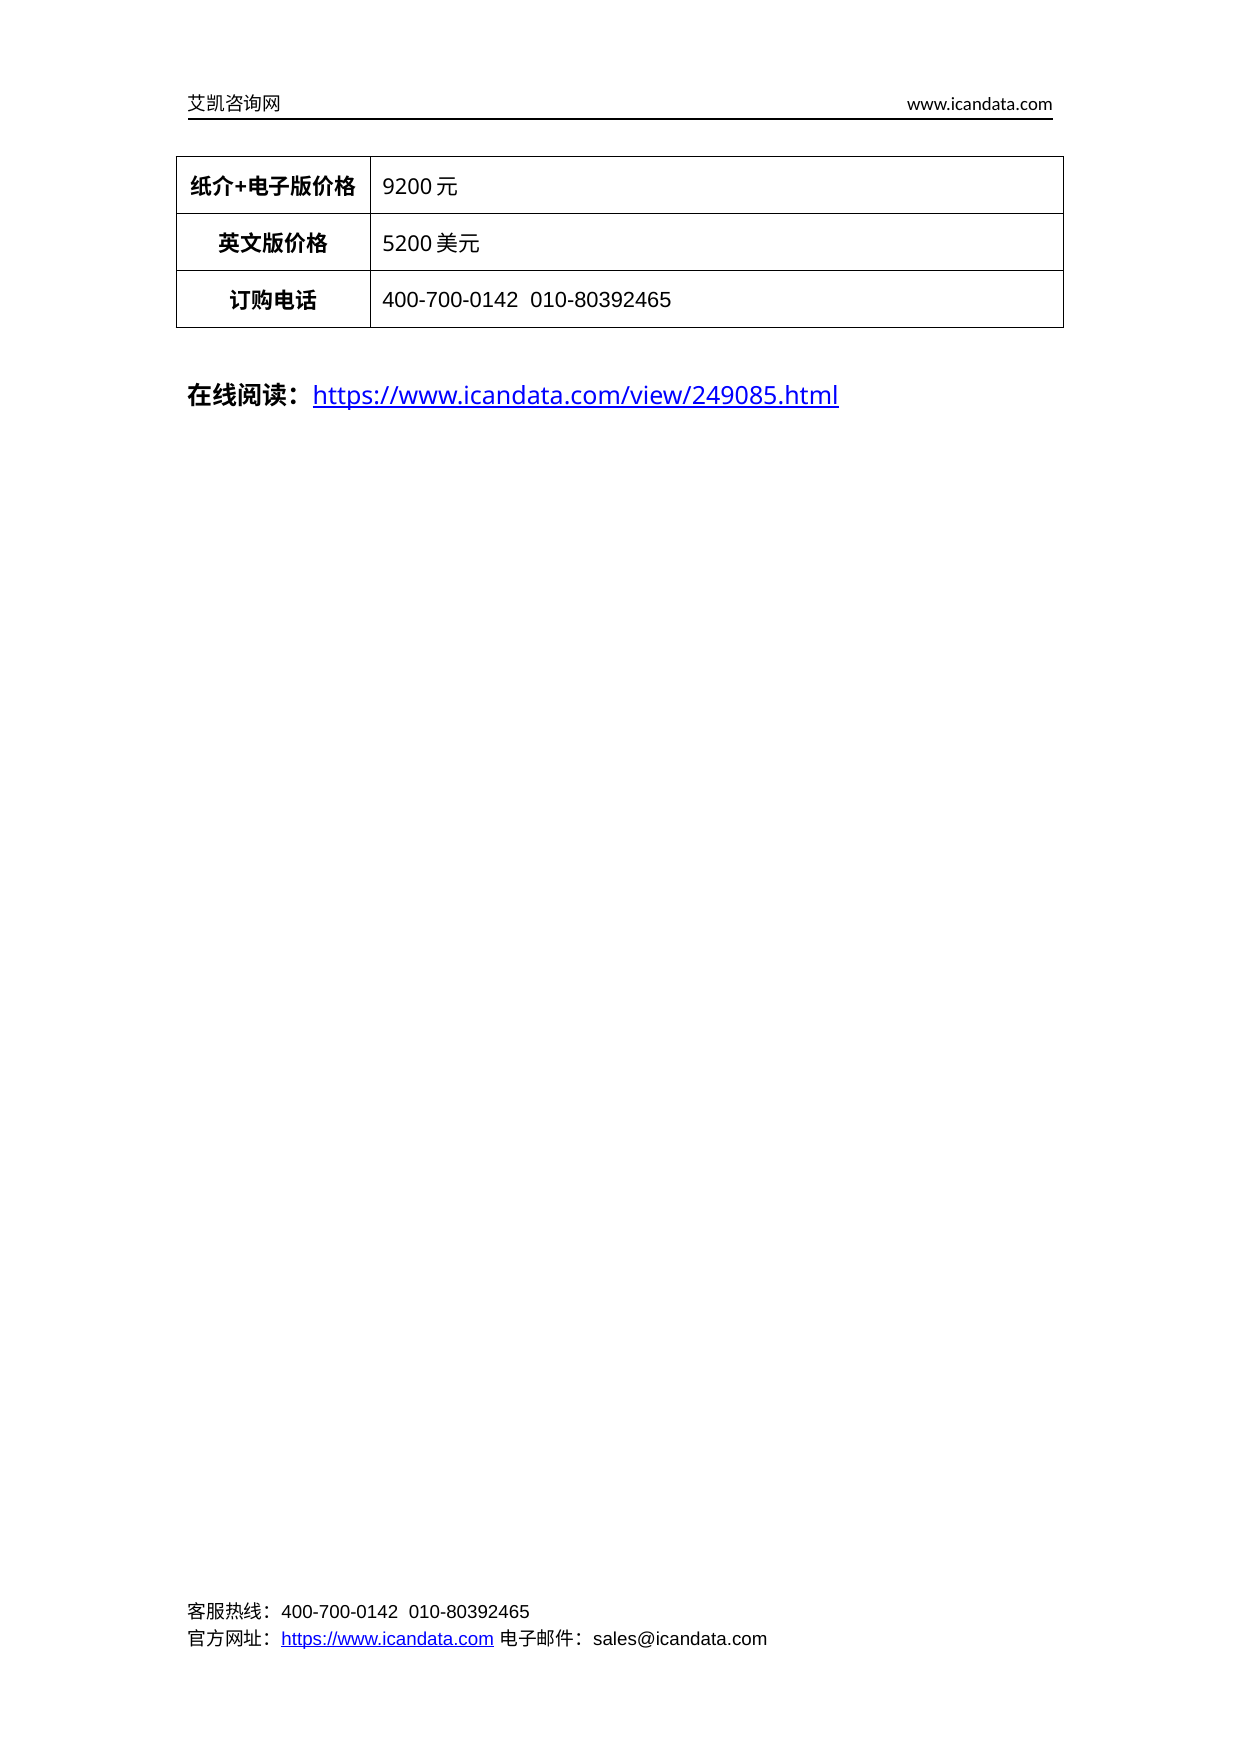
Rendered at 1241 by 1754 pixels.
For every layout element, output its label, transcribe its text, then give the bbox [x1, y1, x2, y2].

table_cell 400-700-0142 010-80392465 [371, 271, 1063, 327]
table_cell 英文版价格 [177, 214, 370, 270]
text 在线阅读：https://www.icandata.com/view/249085.html [187, 361, 1053, 426]
table_cell 9200元 [371, 157, 1063, 213]
table_cell 5200美元 [371, 214, 1063, 270]
table_cell 订购电话 [177, 271, 370, 327]
table_cell 纸介+电子版价格 [177, 157, 370, 213]
